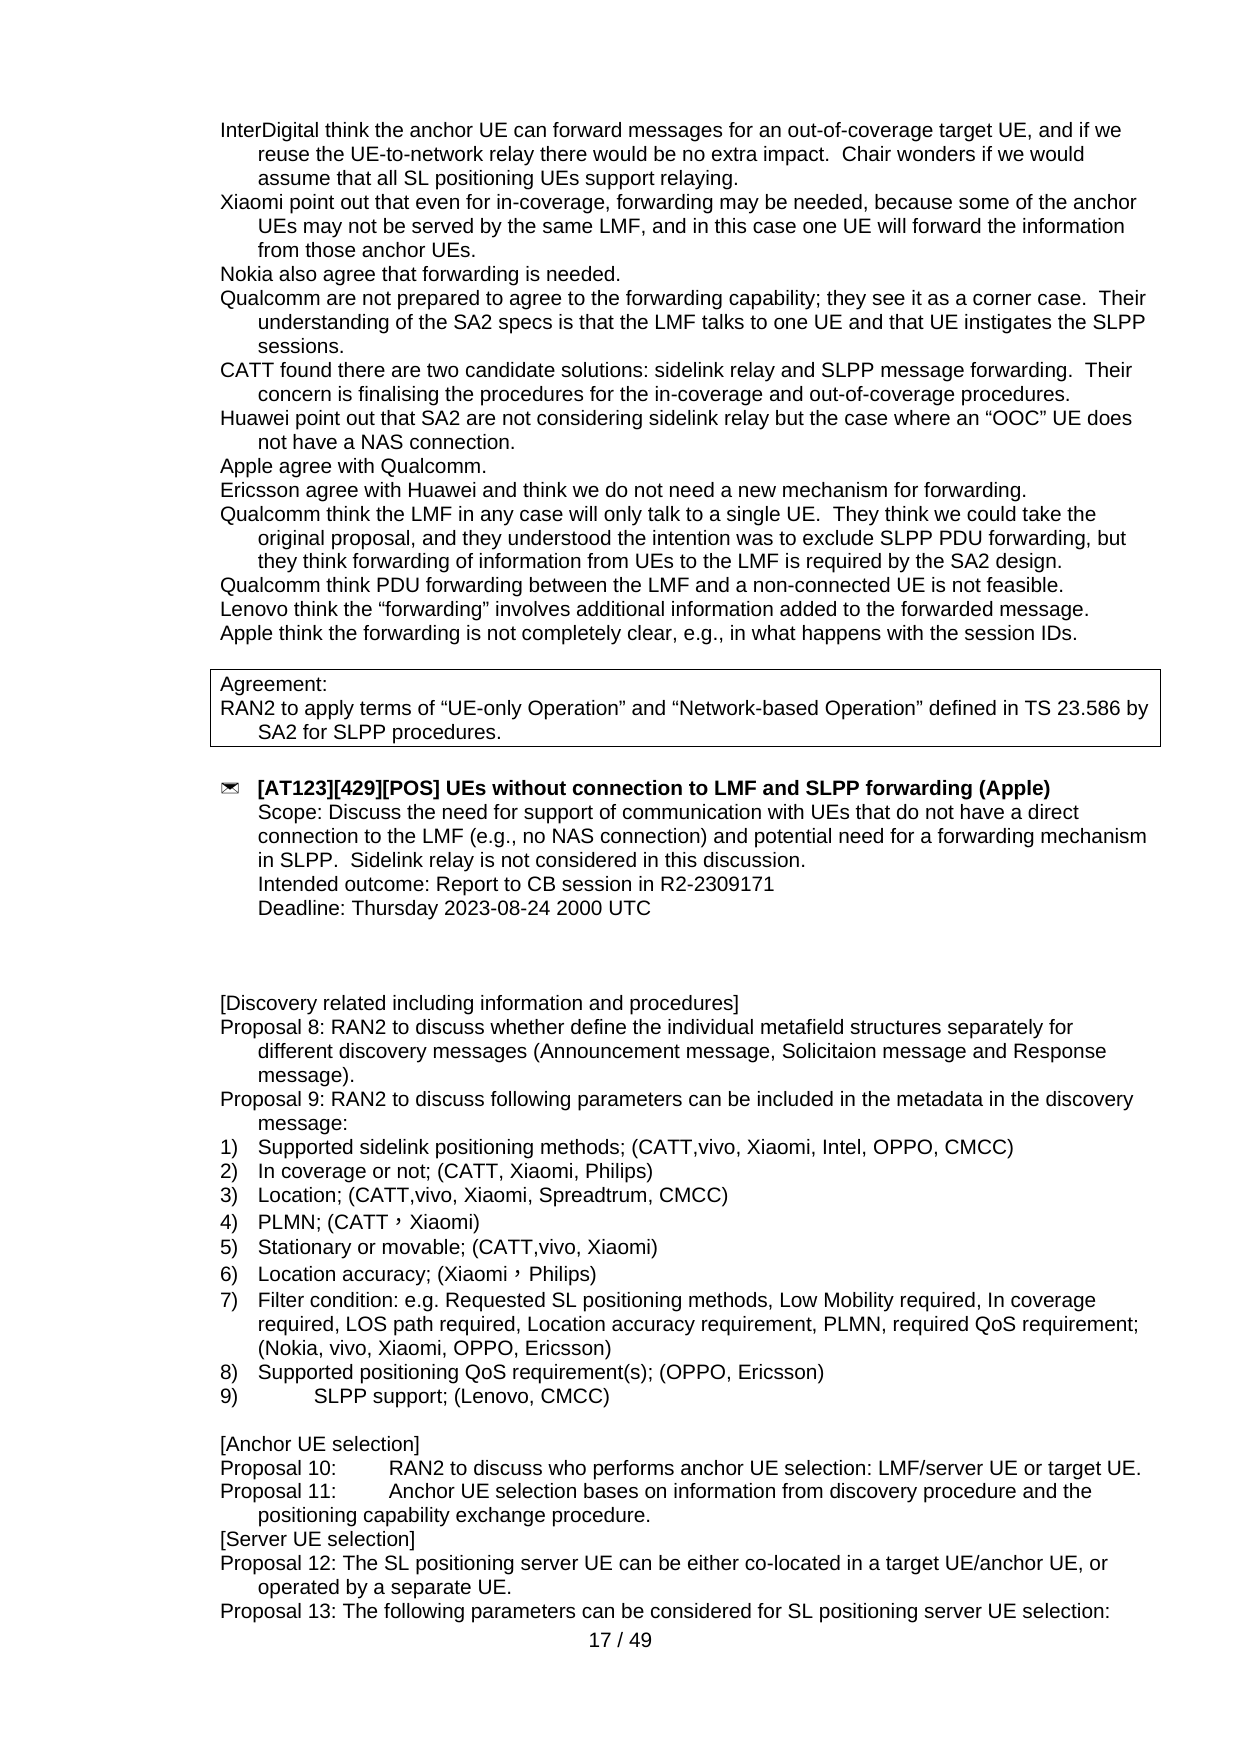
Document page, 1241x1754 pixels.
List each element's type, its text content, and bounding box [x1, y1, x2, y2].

text CATT found there are two candidate solutions: sidelink relay and SLPP message forwarding. Their concern is finalising the procedures for the in-coverage and out-of-coverage procedures. [220, 358, 1152, 406]
text Apple think the forwarding is not completely clear, e.g., in what happens with the session IDs. [220, 621, 1152, 645]
text Qualcomm think PDU forwarding between the LMF and a non-connected UE is not feasible. [220, 573, 1152, 597]
text Qualcomm think the LMF in any case will only talk to a single UE. They think we could take the original proposal, and they understood the intention was to exclude SLPP PDU forwarding, but they think forwarding of information from UEs to the LMF is required by the SA2 design. [220, 501, 1152, 573]
text Proposal 11: Anchor UE selection bases on information from discovery procedure and the positioning capability exchange procedure. [220, 1479, 1152, 1527]
text 6) Location accuracy; (Xiaomi，Philips) [220, 1259, 1152, 1288]
text Ericsson agree with Huawei and think we do not need a new mechanism for forwarding. [220, 477, 1152, 501]
text [AT123][429][POS] UEs without connection to LMF and SLPP forwarding (Apple) [220, 775, 1152, 799]
text Qualcomm are not prepared to agree to the forwarding capability; they see it as a corner case. Their understanding of the SA2 specs is that the LMF talks to one UE and that UE instigates the SLPP sessions. [220, 286, 1152, 358]
text 3) Location; (CATT,vivo, Xiaomi, Spreadtrum, CMCC) [220, 1183, 1152, 1207]
text 4) PLMN; (CATT，Xiaomi) [220, 1207, 1152, 1235]
text Proposal 10: RAN2 to discuss who performs anchor UE selection: LMF/server UE or target UE. [220, 1455, 1152, 1479]
text Deadline: Thursday 2023-08-24 2000 UTC [220, 895, 1152, 919]
text [Anchor UE selection] [220, 1431, 1152, 1455]
text 8) Supported positioning QoS requirement(s); (OPPO, Ericsson) [220, 1359, 1152, 1383]
text Proposal 8: RAN2 to discuss whether define the individual metafield structures separately for different discovery messages (Announcement message, Solicitaion message and Response message). [220, 1015, 1152, 1087]
text Agreement: [211, 670, 1160, 693]
text InterDigital think the anchor UE can forward messages for an out-of-coverage target UE, and if we reuse the UE-to-network relay there would be no extra impact. Chair wonders if we would assume that all SL positioning UEs support relaying. [220, 118, 1152, 190]
text Proposal 13: The following parameters can be considered for SL positioning server UE selection: [220, 1599, 1152, 1623]
text Intended outcome: Report to CB session in R2-2309171 [220, 871, 1152, 895]
text 7) Filter condition: e.g. Requested SL positioning methods, Low Mobility required, In coverage required, LOS path required, Location accuracy requirement, PLMN, required QoS requirement; (Nokia, vivo, Xiaomi, OPPO, Ericsson) [220, 1288, 1152, 1359]
text 1) Supported sidelink positioning methods; (CATT,vivo, Xiaomi, Intel, OPPO, CMCC) [220, 1135, 1152, 1159]
text Scope: Discuss the need for support of communication with UEs that do not have a direct connection to the LMF (e.g., no NAS connection) and potential need for a forwarding mechanism in SLPP. Sidelink relay is not considered in this discussion. [220, 799, 1152, 871]
text Apple agree with Qualcomm. [220, 453, 1152, 477]
text Proposal 12: The SL positioning server UE can be either co-located in a target UE/anchor UE, or operated by a separate UE. [220, 1551, 1152, 1599]
text [Server UE selection] [220, 1527, 1152, 1551]
text 9) SLPP support; (Lenovo, CMCC) [220, 1383, 1152, 1407]
text RAN2 to apply terms of “UE-only Operation” and “Network-based Operation” defined in TS 23.586 by SA2 for SLPP procedures. [211, 693, 1160, 746]
text Lenovo think the “forwarding” involves additional information added to the forwarded message. [220, 597, 1152, 621]
text Huawei point out that SA2 are not considering sidelink relay but the case where an “OOC” UE does not have a NAS connection. [220, 406, 1152, 453]
text [Discovery related including information and procedures] [220, 991, 1152, 1015]
text 2) In coverage or not; (CATT, Xiaomi, Philips) [220, 1159, 1152, 1183]
text Proposal 9: RAN2 to discuss following parameters can be included in the metadata in the discovery message: [220, 1087, 1152, 1135]
text Xiaomi point out that even for in-coverage, forwarding may be needed, because some of the anchor UEs may not be served by the same LMF, and in this case one UE will forward the information from those anchor UEs. [220, 190, 1152, 262]
text 5) Stationary or movable; (CATT,vivo, Xiaomi) [220, 1235, 1152, 1259]
text Nokia also agree that forwarding is needed. [220, 262, 1152, 286]
